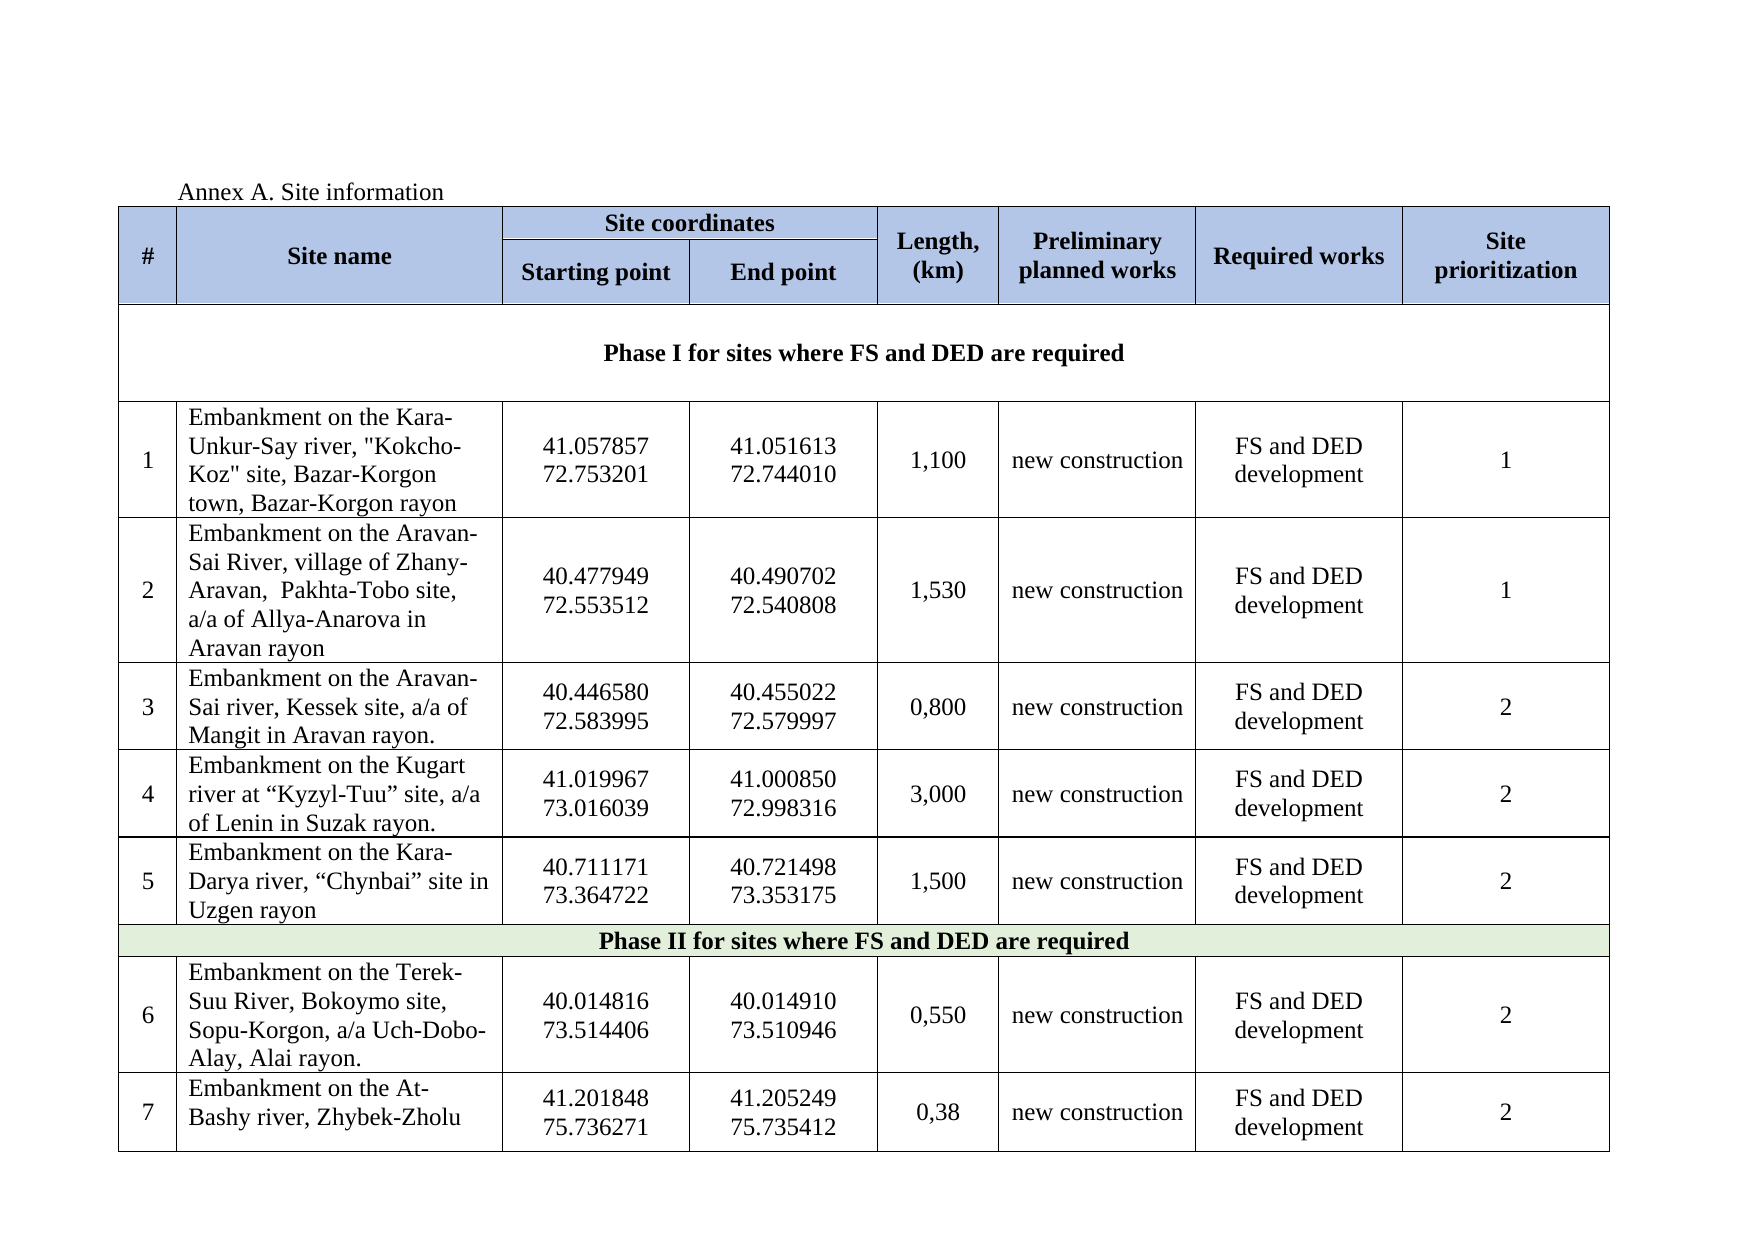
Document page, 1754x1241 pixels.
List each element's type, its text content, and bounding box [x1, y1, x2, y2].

table_cell 0,800 [878, 663, 998, 749]
table_cell 4 [119, 750, 176, 836]
table_cell Embankment on the Kugart river at “Kyzyl-Tuu” site, a/a of Lenin in Suzak rayon. [177, 750, 502, 836]
table_cell Starting point [503, 240, 689, 303]
table_cell End point [690, 240, 877, 303]
table_cell Embankment on the Aravan-Sai river, Kessek site, a/a of Mangit in Aravan rayon. [177, 663, 502, 749]
table_cell 3 [119, 663, 176, 749]
table_cell FS and DED development [1196, 957, 1402, 1072]
table_cell Phase II for sites where FS and DED are required [119, 925, 1609, 956]
table_cell 7 [119, 1073, 176, 1151]
table_cell 0,38 [878, 1073, 998, 1151]
table_cell 5 [119, 838, 176, 924]
table_header Site name [177, 207, 502, 303]
text Annex A. Site information [118, 177, 1636, 206]
table_cell 1 [1403, 518, 1609, 662]
table_cell 0,550 [878, 957, 998, 1072]
table_cell 40.014910 73.510946 [690, 957, 877, 1072]
table_cell 41.019967 73.016039 [503, 750, 689, 836]
table_cell 1 [1403, 402, 1609, 517]
table_cell Embankment on the Terek-Suu River, Bokoymo site, Sopu-Korgon, a/a Uch-Dobo-Alay, Alai rayon. [177, 957, 502, 1072]
table_cell FS and DED development [1196, 402, 1402, 517]
table_cell Embankment on the Aravan-Sai River, village of Zhany-Aravan, Pakhta-Tobo site, a/a of Allya-Anarova in Aravan rayon [177, 518, 502, 662]
table_header Preliminary planned works [999, 207, 1195, 303]
table_cell FS and DED development [1196, 518, 1402, 662]
table_header Site coordinates [503, 207, 877, 238]
table_cell 40.446580 72.583995 [503, 663, 689, 749]
table_cell 1,500 [878, 838, 998, 924]
table_cell 1,530 [878, 518, 998, 662]
table_cell new construction [999, 1073, 1195, 1151]
table_cell FS and DED development [1196, 663, 1402, 749]
table_cell FS and DED development [1196, 750, 1402, 836]
table_cell 40.711171 73.364722 [503, 838, 689, 924]
table_cell 40.477949 72.553512 [503, 518, 689, 662]
table_cell Phase I for sites where FS and DED are required [119, 305, 1609, 401]
table_cell 40.455022 72.579997 [690, 663, 877, 749]
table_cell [1196, 1073, 1402, 1151]
table_cell 40.721498 73.353175 [690, 838, 877, 924]
table_cell 2 [1403, 750, 1609, 836]
table_cell 40.490702 72.540808 [690, 518, 877, 662]
table_cell 41.057857 72.753201 [503, 402, 689, 517]
table_cell 41.051613 72.744010 [690, 402, 877, 517]
table_cell 41.000850 72.998316 [690, 750, 877, 836]
table_cell 2 [119, 518, 176, 662]
table_cell Embankment on the Kara-Darya river, “Chynbai” site in Uzgen rayon [177, 838, 502, 924]
table_cell 3,000 [878, 750, 998, 836]
table_cell new construction [999, 663, 1195, 749]
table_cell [177, 1073, 502, 1151]
table_cell 2 [1403, 1073, 1609, 1151]
table_header Required works [1196, 207, 1402, 303]
table_cell 41.205249 75.735412 [690, 1073, 877, 1151]
table_cell new construction [999, 518, 1195, 662]
table_cell 2 [1403, 663, 1609, 749]
table_cell new construction [999, 750, 1195, 836]
table_cell 2 [1403, 838, 1609, 924]
table_cell 6 [119, 957, 176, 1072]
table_cell new construction [999, 402, 1195, 517]
table_cell 41.201848 75.736271 [503, 1073, 689, 1151]
table_cell 1,100 [878, 402, 998, 517]
table_header Length, (km) [878, 207, 998, 303]
table_cell 2 [1403, 957, 1609, 1072]
table_cell new construction [999, 957, 1195, 1072]
table_header # [119, 207, 176, 303]
table_cell 1 [119, 402, 176, 517]
table_cell Embankment on the Kara-Unkur-Say river, "Kokcho-Koz" site, Bazar-Korgon town, Bazar-Korgon rayon [177, 402, 502, 517]
table_cell new construction [999, 838, 1195, 924]
table_cell 40.014816 73.514406 [503, 957, 689, 1072]
table_header Site prioritization [1403, 207, 1609, 303]
table_cell FS and DED development [1196, 838, 1402, 924]
